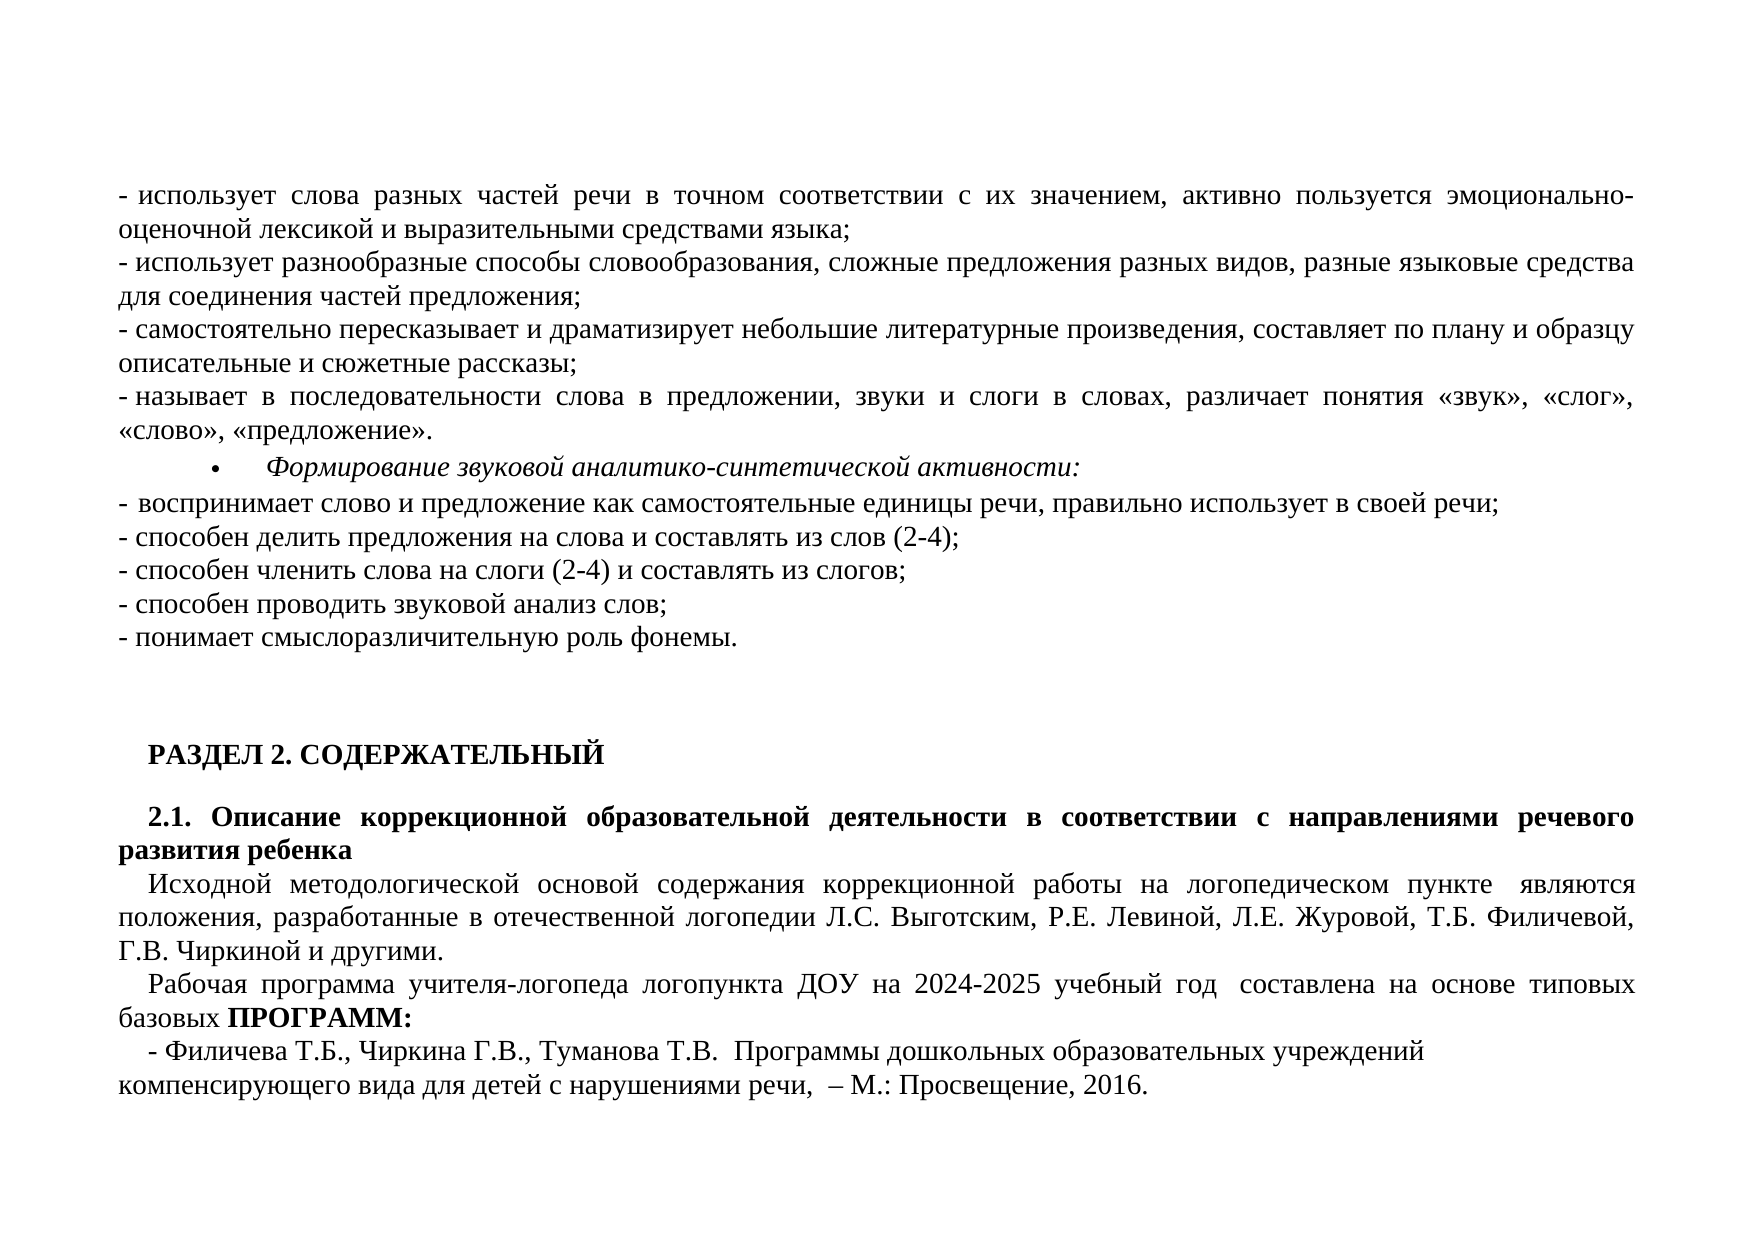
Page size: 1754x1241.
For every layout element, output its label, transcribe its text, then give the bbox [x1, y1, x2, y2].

text - называет в последовательности слова в предложении, звуки и слоги в словах, различает понятия «звук», «слог», «слово», «предложение». [118, 378, 1636, 446]
text - способен проводить звуковой анализ слов; [118, 586, 1636, 619]
text - Филичева Т.Б., Чиркина Г.В., Туманова Т.В. Программы дошкольных образовательных учреждений компенсирующего вида для детей с нарушениями речи, – М.: Просвещение, 2016. [118, 1033, 1636, 1101]
text - использует разнообразные способы словообразования, сложные предложения разных видов, разные языковые средства для соединения частей предложения; [118, 244, 1636, 311]
text Исходной методологической основой содержания коррекционной работы на логопедическом пункте являются положения, разработанные в отечественной логопедии Л.С. Выготским, Р.Е. Левиной, Л.Е. Журовой, Т.Б. Филичевой, Г.В. Чиркиной и другими. [118, 866, 1636, 966]
list Формирование звуковой аналитико-синтетической активности: [118, 449, 1636, 482]
text - воспринимает слово и предложение как самостоятельные единицы речи, правильно использует в своей речи; [118, 485, 1636, 519]
text - использует слова разных частей речи в точном соответствии с их значением, активно пользуется эмоционально-оценочной лексикой и выразительными средствами языка; [118, 177, 1636, 244]
text Рабочая программа учителя-логопеда логопункта ДОУ на 2024-2025 учебный год составлена на основе типовых базовых ПРОГРАММ: [118, 966, 1636, 1033]
text - способен членить слова на слоги (2-4) и составлять из слогов; [118, 552, 1636, 586]
text - способен делить предложения на слова и составлять из слов (2-4); [118, 519, 1636, 552]
text - понимает смыслоразличительную роль фонемы. [118, 619, 1636, 653]
text - самостоятельно пересказывает и драматизирует небольшие литературные произведения, составляет по плану и образцу описательные и сюжетные рассказы; [118, 311, 1636, 378]
text РАЗДЕЛ 2. СОДЕРЖАТЕЛЬНЫЙ [118, 737, 1636, 771]
text 2.1. Описание коррекционной образовательной деятельности в соответствии с направлениями речевого развития ребенка [118, 799, 1636, 866]
